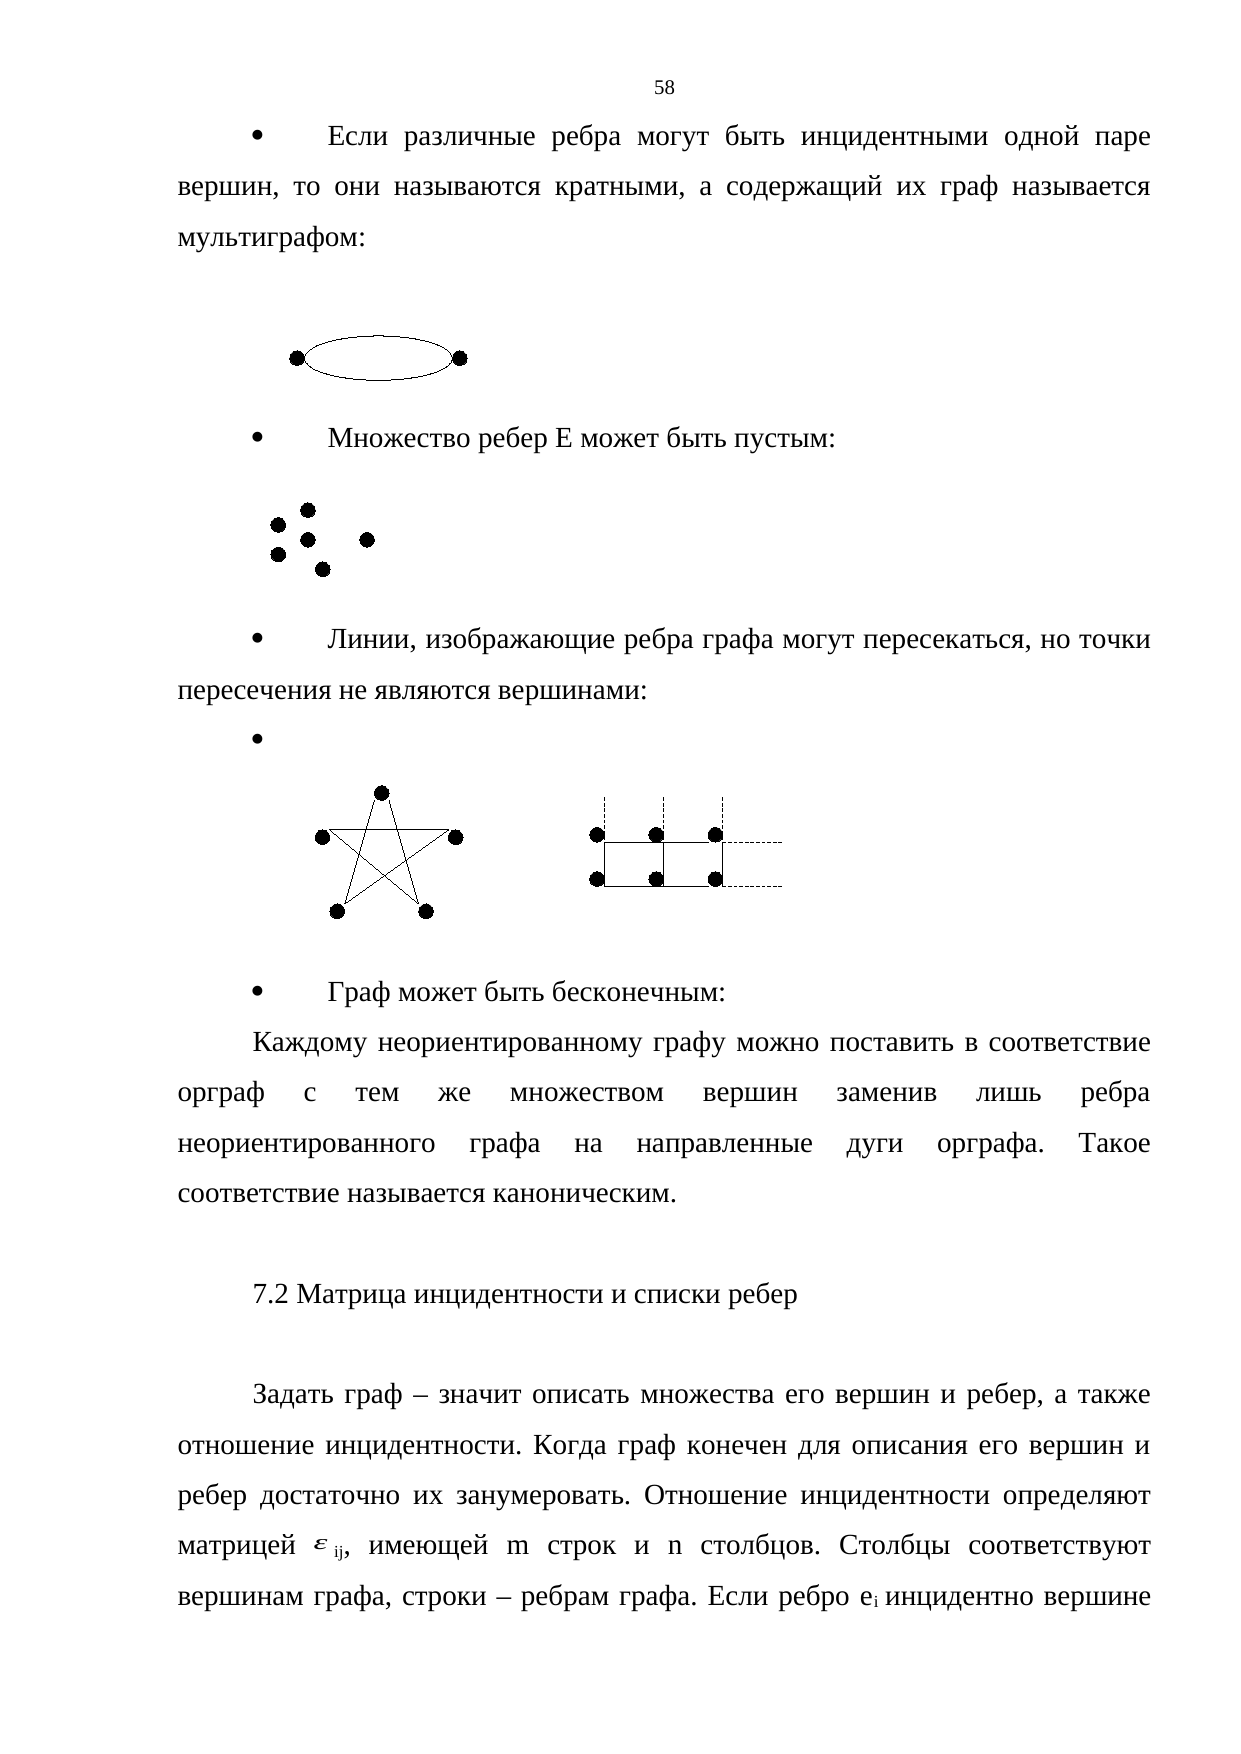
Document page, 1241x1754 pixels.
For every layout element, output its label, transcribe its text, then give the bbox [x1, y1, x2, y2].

text Каждому неориентированному графу можно поставить в соответствие орграф с тем же множеством вершин заменив лишь ребра неориентированного графа на направленные дуги орграфа. Такое соответствие называется каноническим. [177, 1024, 1152, 1209]
list Граф может быть бесконечным: [177, 974, 1152, 1007]
list Множество ребер Е может быть пустым: [177, 420, 1152, 454]
subtitle 7.2 Матрица инцидентности и списки ребер [177, 1276, 1152, 1309]
list Если различные ребра могут быть инцидентными одной паре вершин, то они называются кратными, а содержащий их граф называется мультиграфом: [177, 118, 1152, 252]
list Линии, изображающие ребра графа могут пересекаться, но точки пересечения не являются вершинами: [177, 621, 1152, 705]
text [177, 1376, 1152, 1611]
